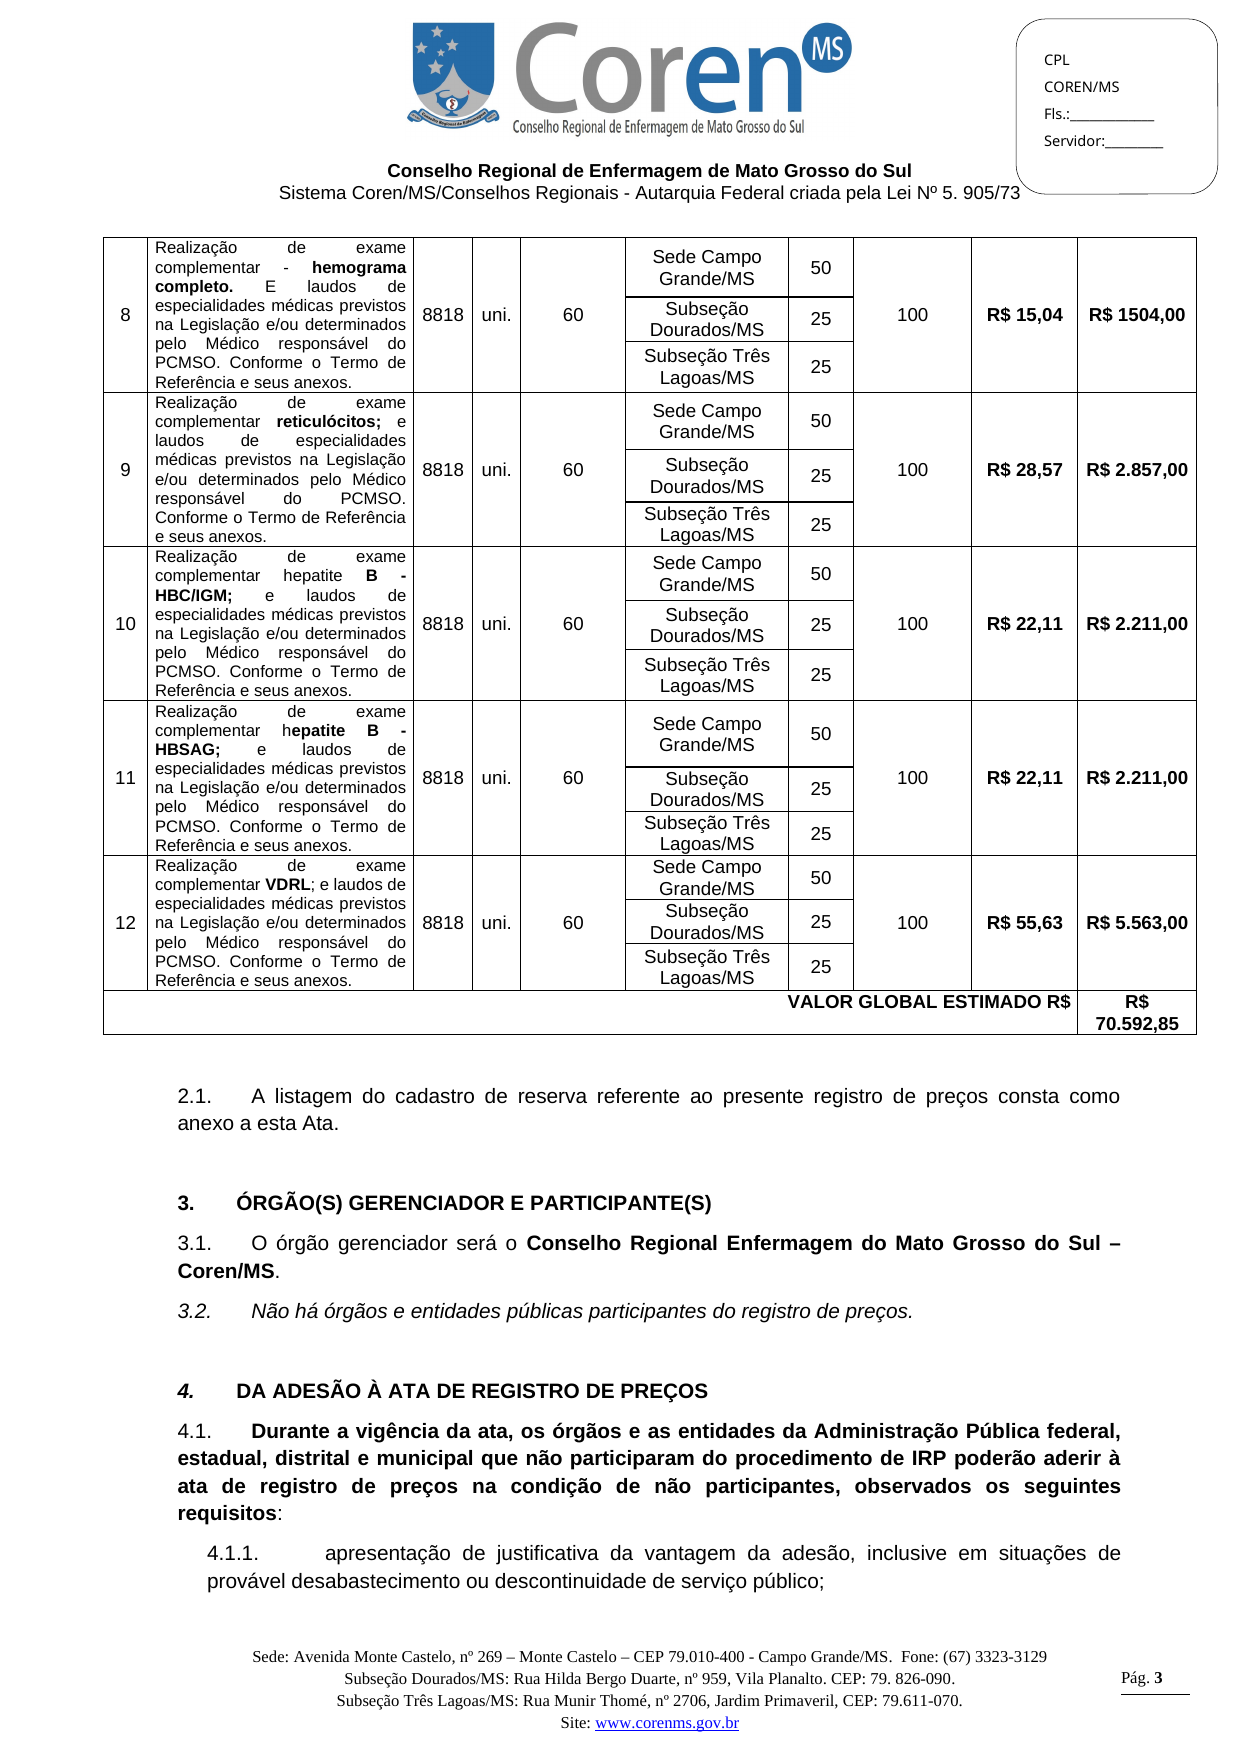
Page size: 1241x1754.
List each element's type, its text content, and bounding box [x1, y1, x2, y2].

text apresentação de justificativa da vantagem da adesão, inclusive em situações de provável desabastecimento ou descontinuidade de serviço público; [207, 1541, 1122, 1592]
table_cell Subseção Três Lagoas/MS [626, 812, 788, 855]
table_cell R$ 22,11 [972, 547, 1077, 700]
table_cell Sede Campo Grande/MS [626, 238, 788, 296]
table_cell R$ 22,11 [972, 701, 1077, 855]
table_cell 25 [789, 768, 853, 811]
table_cell 100 [854, 238, 971, 392]
table_cell 25 [789, 342, 853, 392]
table_cell 60 [521, 393, 625, 546]
text A listagem do cadastro de reserva referente ao presente registro de preços consta como anexo a esta Ata. [177, 1083, 1122, 1135]
table_cell R$ 55,63 [972, 856, 1077, 990]
table_cell Subseção Dourados/MS [626, 900, 788, 943]
table_cell Subseção Três Lagoas/MS [626, 650, 788, 700]
text O órgão gerenciador será o Conselho Regional Enfermagem do Mato Grosso do Sul – Coren/MS. [177, 1231, 1122, 1282]
table_cell R$ 28,57 [972, 393, 1077, 546]
table_cell uni. [473, 856, 520, 990]
table_cell R$ 2.211,00 [1078, 701, 1196, 855]
table_cell Subseção Dourados/MS [626, 768, 788, 811]
table_cell 25 [789, 812, 853, 855]
table_cell 100 [854, 547, 971, 700]
table_cell 50 [789, 701, 853, 766]
table_cell Sede Campo Grande/MS [626, 547, 788, 600]
table_cell Sede Campo Grande/MS [626, 701, 788, 766]
table_cell R$ 15,04 [972, 238, 1077, 392]
table_cell Subseção Dourados/MS [626, 298, 788, 341]
table_cell Realização de exame complementar hepatite B - HBC/IGM; e laudos de especialidades médicas previstos na Legislação e/ou determinados pelo Médico responsável do PCMSO. Conforme o Termo de Referência e seus anexos. [148, 547, 413, 700]
table_cell uni. [473, 238, 520, 392]
table_cell 8818 [414, 238, 472, 392]
table_cell Sede Campo Grande/MS [626, 856, 788, 899]
table_cell 50 [789, 547, 853, 600]
table_cell 60 [521, 856, 625, 990]
table_cell 12 [104, 856, 147, 990]
table_cell 50 [789, 856, 853, 899]
table_cell 10 [104, 547, 147, 700]
table_cell Realização de exame complementar VDRL; e laudos de especialidades médicas previstos na Legislação e/ou determinados pelo Médico responsável do PCMSO. Conforme o Termo de Referência e seus anexos. [148, 856, 413, 990]
picture [405, 18, 855, 141]
table_cell 60 [521, 238, 625, 392]
table_cell Realização de exame complementar reticulócitos; e laudos de especialidades médicas previstos na Legislação e/ou determinados pelo Médico responsável do PCMSO. Conforme o Termo de Referência e seus anexos. [148, 393, 413, 546]
table_cell 8818 [414, 701, 472, 855]
table_cell 100 [854, 856, 971, 990]
text DA ADESÃO À ATA DE REGISTRO DE PREÇOS [177, 1378, 1122, 1402]
table_cell Subseção Três Lagoas/MS [626, 944, 788, 990]
table_cell 8818 [414, 547, 472, 700]
table_cell 25 [789, 503, 853, 546]
table_cell 100 [854, 393, 971, 546]
table_cell 25 [789, 650, 853, 700]
table_cell 25 [789, 298, 853, 341]
table_cell 25 [789, 450, 853, 501]
table_cell 25 [789, 900, 853, 943]
table_cell 60 [521, 547, 625, 700]
table_cell Sede Campo Grande/MS [626, 393, 788, 449]
table_cell uni. [473, 701, 520, 855]
table_cell 50 [789, 393, 853, 449]
table_cell 8 [104, 238, 147, 392]
table_cell Subseção Três Lagoas/MS [626, 342, 788, 392]
table_cell R$ 2.211,00 [1078, 547, 1196, 700]
table_cell Subseção Três Lagoas/MS [626, 503, 788, 546]
table_cell 50 [789, 238, 853, 296]
table_cell uni. [473, 547, 520, 700]
table_cell 100 [854, 701, 971, 855]
table_cell 11 [104, 701, 147, 855]
text Não há órgãos e entidades públicas participantes do registro de preços. [177, 1298, 1122, 1322]
table_cell R$ 1504,00 [1078, 238, 1196, 392]
text Durante a vigência da ata, os órgãos e as entidades da Administração Pública federal, estadual, distrital e municipal que não participaram do procedimento de IRP poderão aderir à ata de registro de preços na condição de não participantes, observados os seguintes requisitos: [177, 1418, 1122, 1525]
table_cell 8818 [414, 393, 472, 546]
table_cell R$ 2.857,00 [1078, 393, 1196, 546]
table_cell Realização de exame complementar - hemograma completo. E laudos de especialidades médicas previstos na Legislação e/ou determinados pelo Médico responsável do PCMSO. Conforme o Termo de Referência e seus anexos. [148, 238, 413, 392]
table_cell 25 [789, 601, 853, 648]
table_cell 8818 [414, 856, 472, 990]
table_cell 9 [104, 393, 147, 546]
table_cell 60 [521, 701, 625, 855]
table_cell uni. [473, 393, 520, 546]
table_cell R$ 5.563,00 [1078, 856, 1196, 990]
table_cell 25 [789, 944, 853, 990]
table_cell Realização de exame complementar hepatite B - HBSAG; e laudos de especialidades médicas previstos na Legislação e/ou determinados pelo Médico responsável do PCMSO. Conforme o Termo de Referência e seus anexos. [148, 701, 413, 855]
text ÓRGÃO(S) GERENCIADOR E PARTICIPANTE(S) [177, 1191, 1122, 1215]
table_cell VALOR GLOBAL ESTIMADO R$ [104, 991, 1077, 1034]
table_cell Subseção Dourados/MS [626, 601, 788, 648]
table_cell R$ 70.592,85 [1078, 991, 1196, 1034]
table_cell Subseção Dourados/MS [626, 450, 788, 501]
